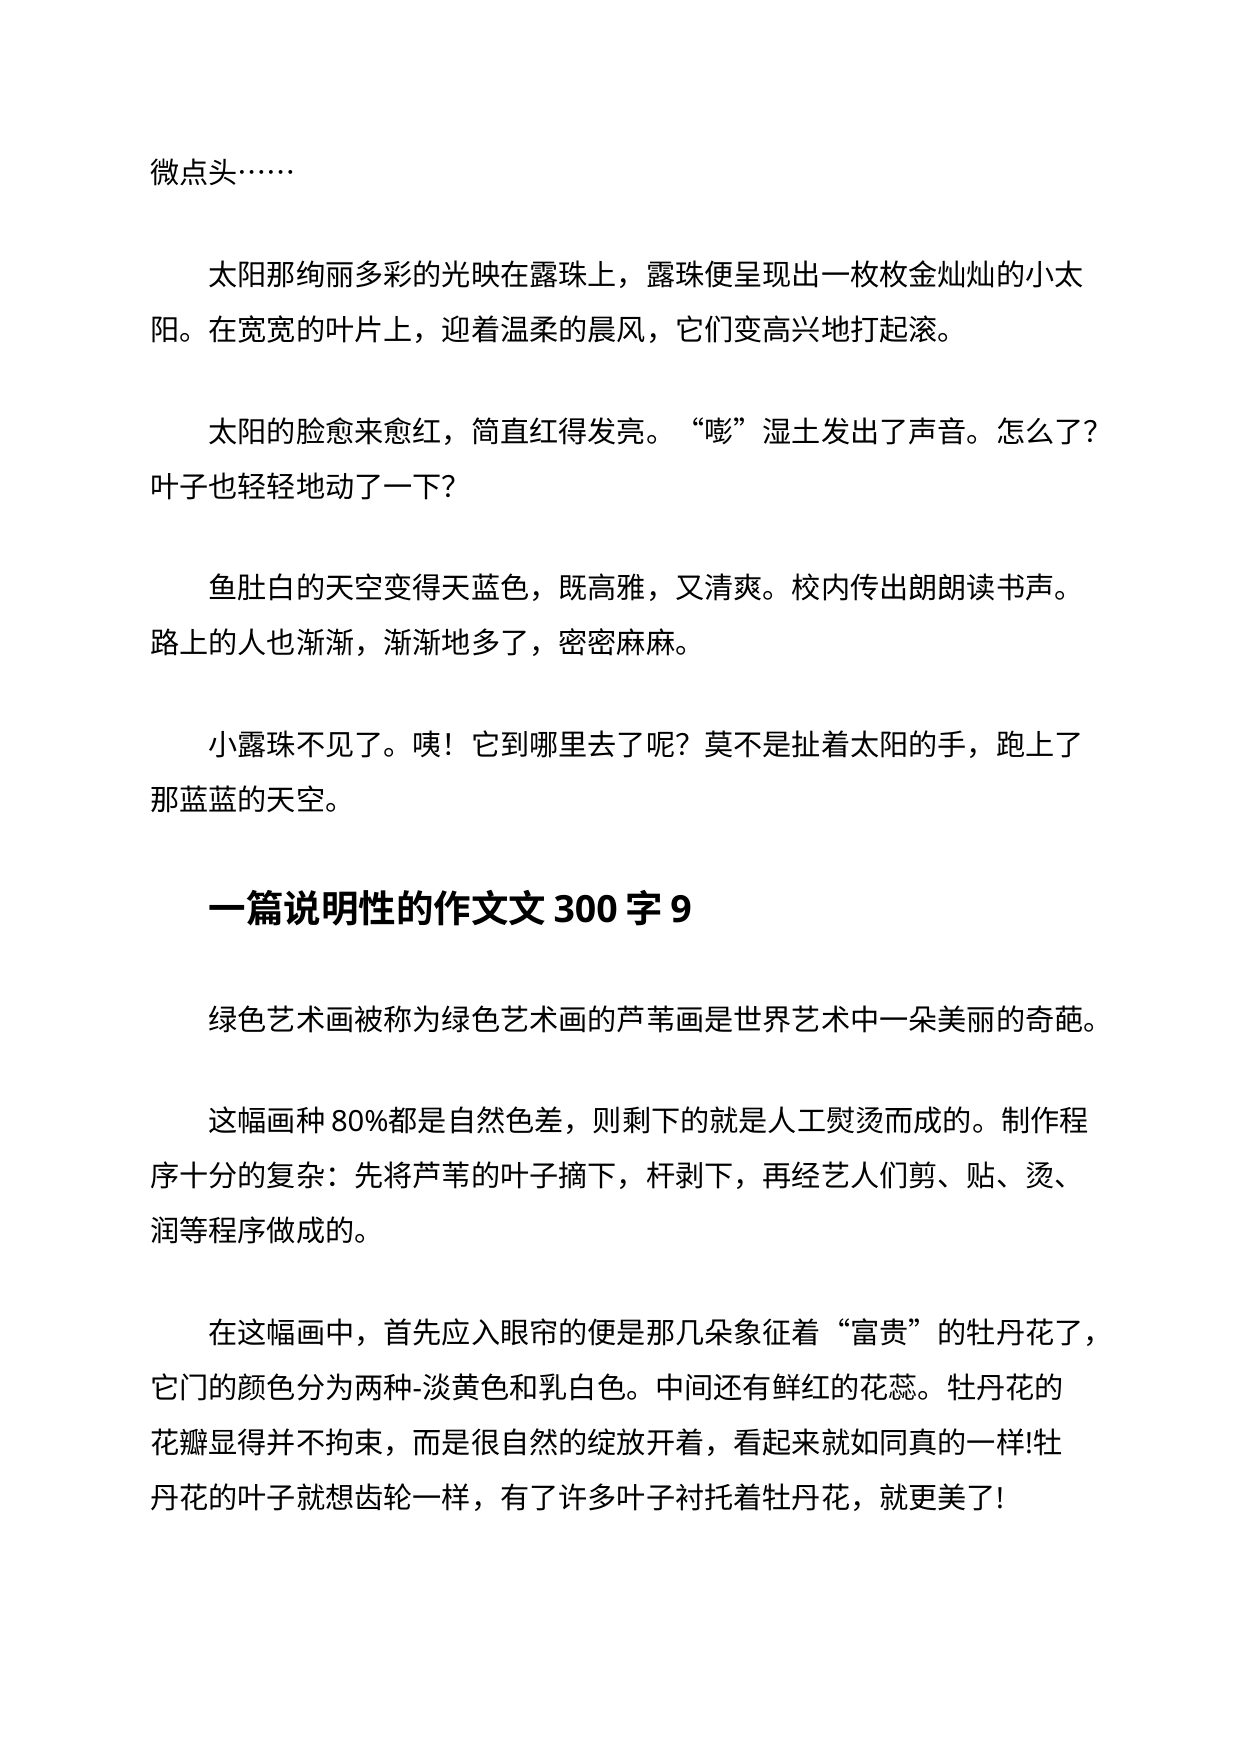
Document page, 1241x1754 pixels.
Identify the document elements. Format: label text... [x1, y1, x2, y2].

text 这幅画种80%都是自然色差，则剩下的就是人工熨烫而成的。制作程序十分的复杂：先将芦苇的叶子摘下，杆剥下，再经艺人们剪、贴、烫、润等程序做成的。 [150, 1098, 1090, 1250]
text 一篇说明性的作文文300字9 [150, 878, 1090, 933]
text 太阳的脸愈来愈红，简直红得发亮。“嘭”湿土发出了声音。怎么了？叶子也轻轻地动了一下？ [150, 408, 1090, 506]
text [150, 150, 1090, 192]
text 绿色艺术画被称为绿色艺术画的芦苇画是世界艺术中一朵美丽的奇葩。 [150, 996, 1090, 1038]
text 小露珠不见了。咦！它到哪里去了呢？莫不是扯着太阳的手，跑上了那蓝蓝的天空。 [150, 722, 1090, 819]
text 太阳那绚丽多彩的光映在露珠上，露珠便呈现出一枚枚金灿灿的小太阳。在宽宽的叶片上，迎着温柔的晨风，它们变高兴地打起滚。 [150, 252, 1090, 349]
text 在这幅画中，首先应入眼帘的便是那几朵象征着“富贵”的牡丹花了，它门的颜色分为两种-淡黄色和乳白色。中间还有鲜红的花蕊。牡丹花的花瓣显得并不拘束，而是很自然的绽放开着，看起来就如同真的一样!牡丹花的叶子就想齿轮一样，有了许多叶子衬托着牡丹花，就更美了! [150, 1309, 1090, 1517]
text 鱼肚白的天空变得天蓝色，既高雅，又清爽。校内传出朗朗读书声。路上的人也渐渐，渐渐地多了，密密麻麻。 [150, 565, 1090, 662]
